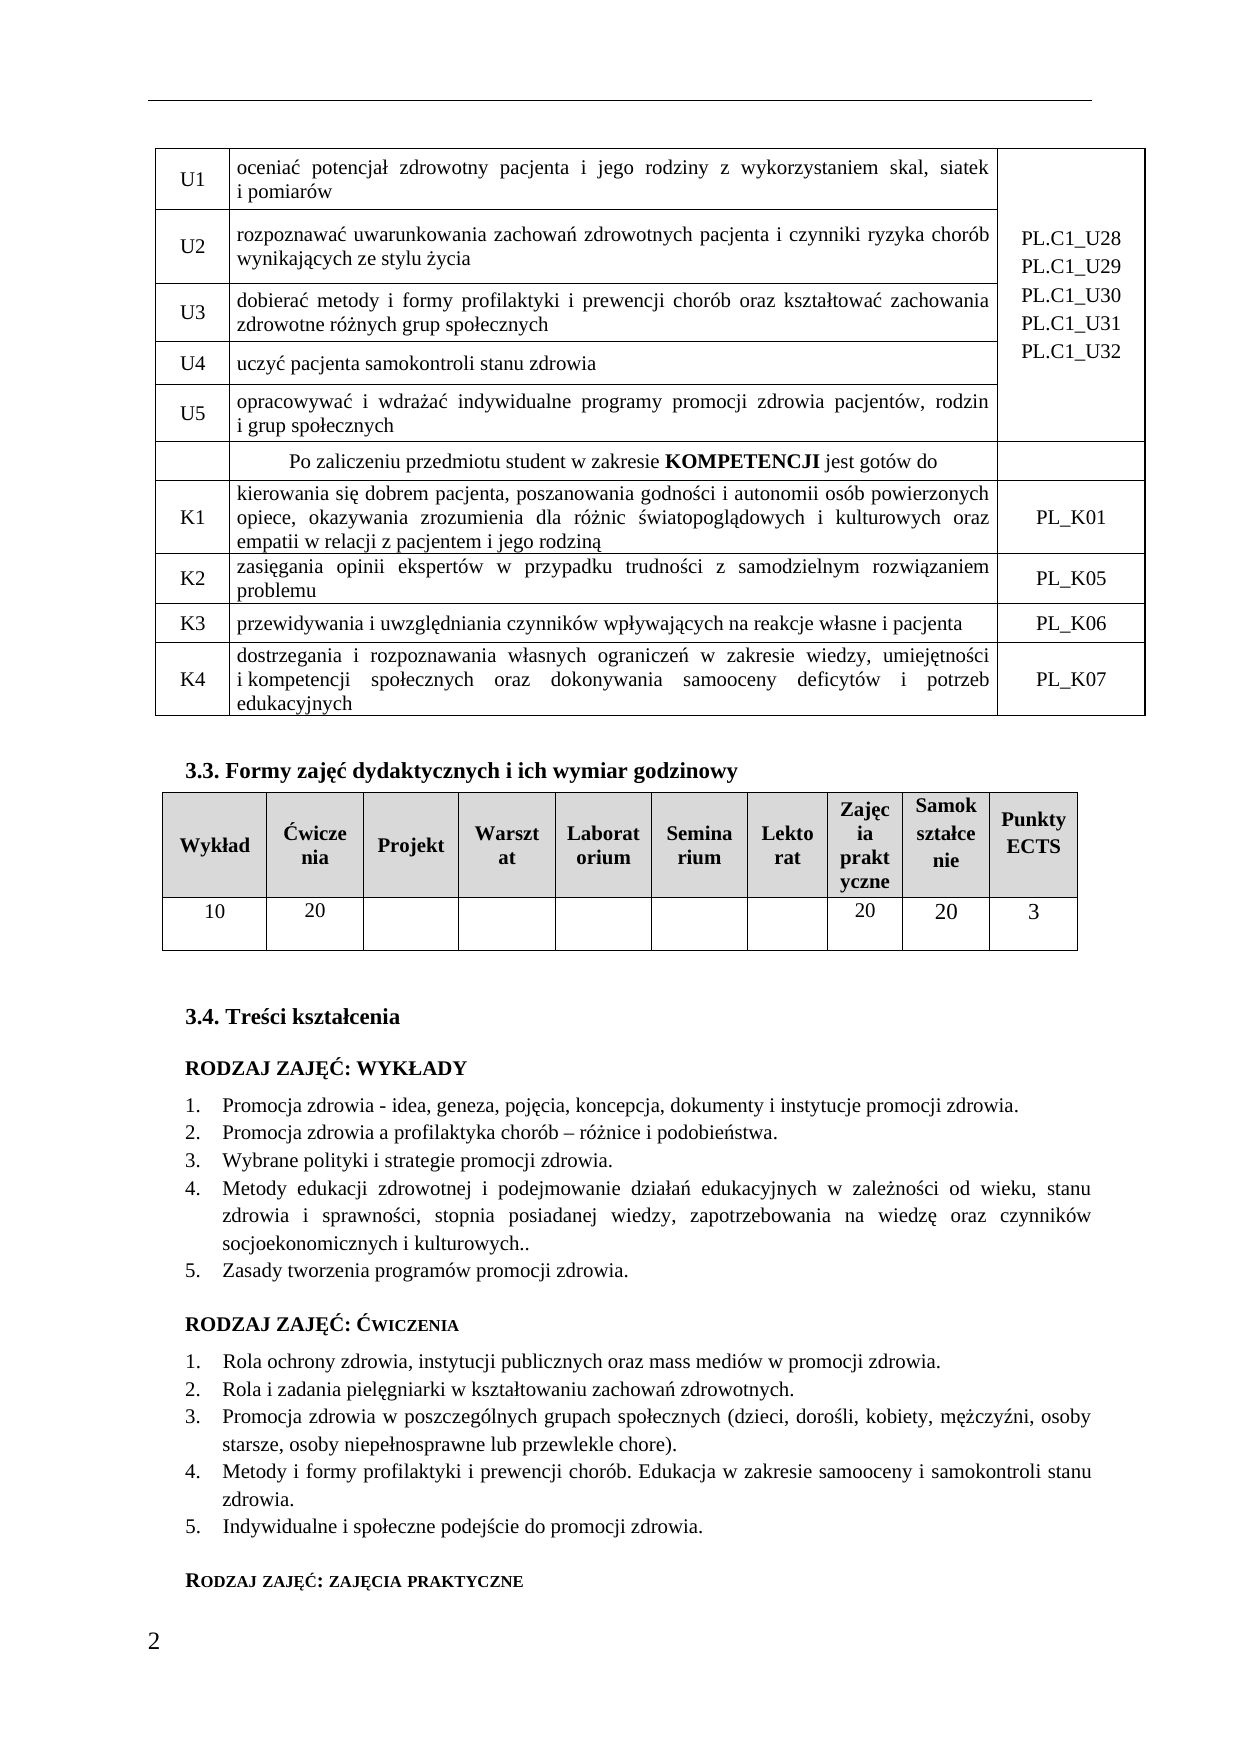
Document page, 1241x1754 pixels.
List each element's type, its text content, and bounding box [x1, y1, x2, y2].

table_cell [748, 898, 827, 950]
table_cell dostrzegania i rozpoznawania własnych ograniczeń w zakresie wiedzy, umiejętności i kompetencji społecznych oraz dokonywania samooceny deficytów i potrzeb edukacyjnych [230, 643, 997, 715]
table_cell opracowywać i wdrażać indywidualne programy promocji zdrowia pacjentów, rodzin i grup społecznych [230, 385, 997, 441]
list Promocja zdrowia - idea, geneza, pojęcia, koncepcja, dokumenty i instytucje promocji zdrowia. [185, 1093, 1092, 1117]
text 3.4. Treści kształcenia [185, 1003, 1092, 1030]
list Indywidualne i społeczne podejście do promocji zdrowia. [185, 1514, 1092, 1538]
table_cell U1 [156, 149, 229, 209]
table_cell [364, 898, 458, 950]
list Rola ochrony zdrowia, instytucji publicznych oraz mass mediów w promocji zdrowia. [185, 1349, 1092, 1373]
table_cell 3 [990, 898, 1077, 950]
table_cell 20 [267, 898, 363, 950]
table_cell U4 [156, 342, 229, 384]
table_cell dobierać metody i formy profilaktyki i prewencji chorób oraz kształtować zachowania zdrowotne różnych grup społecznych [230, 284, 997, 341]
list Metody i formy profilaktyki i prewencji chorób. Edukacja w zakresie samooceny i samokontroli stanu zdrowia. [185, 1459, 1092, 1511]
list Zasady tworzenia programów promocji zdrowia. [185, 1258, 1092, 1282]
table_cell [652, 898, 747, 950]
table_cell oceniać potencjał zdrowotny pacjenta i jego rodziny z wykorzystaniem skal, siatek i pomiarów [230, 149, 997, 209]
table_cell 10 [163, 898, 266, 950]
table_cell [998, 442, 1144, 480]
text Rodzaj zajęć: zajęcia praktyczne [185, 1568, 1092, 1592]
table_cell K2 [156, 554, 229, 602]
table_cell [156, 442, 229, 480]
table_cell PL_K05 [998, 554, 1144, 602]
table_cell rozpoznawać uwarunkowania zachowań zdrowotnych pacjenta i czynniki ryzyka chorób wynikających ze stylu życia [230, 210, 997, 282]
list Wybrane polityki i strategie promocji zdrowia. [185, 1148, 1092, 1172]
list Promocja zdrowia a profilaktyka chorób – różnice i podobieństwa. [185, 1120, 1092, 1144]
list Metody edukacji zdrowotnej i podejmowanie działań edukacyjnych w zależności od wieku, stanu zdrowia i sprawności, stopnia posiadanej wiedzy, zapotrzebowania na wiedzę oraz czynników socjoekonomicznych i kulturowych.. [185, 1176, 1092, 1255]
table_cell [459, 898, 555, 950]
table_cell uczyć pacjenta samokontroli stanu zdrowia [230, 342, 997, 384]
table_cell PL_K01 [998, 481, 1144, 553]
table_header Lektorat [748, 793, 827, 897]
table_cell K3 [156, 604, 229, 642]
table_header Punkty ECTS [990, 793, 1077, 897]
table_cell 20 [828, 898, 902, 950]
table_cell U5 [156, 385, 229, 441]
table_cell K1 [156, 481, 229, 553]
table_header Projekt [364, 793, 458, 897]
table_cell PL.C1_U28 PL.C1_U29 PL.C1_U30 PL.C1_U31 PL.C1_U32 [998, 149, 1144, 441]
table_cell PL_K06 [998, 604, 1144, 642]
table_cell Po zaliczeniu przedmiotu student w zakresie KOMPETENCJI jest gotów do [230, 442, 997, 480]
table_header Zajęcia praktyczne [828, 793, 902, 897]
table_cell kierowania się dobrem pacjenta, poszanowania godności i autonomii osób powierzonych opiece, okazywania zrozumienia dla różnic światopoglądowych i kulturowych oraz empatii w relacji z pacjentem i jego rodziną [230, 481, 997, 553]
table_cell K4 [156, 643, 229, 715]
table_cell zasięgania opinii ekspertów w przypadku trudności z samodzielnym rozwiązaniem problemu [230, 554, 997, 602]
table_cell [556, 898, 651, 950]
list Promocja zdrowia w poszczególnych grupach społecznych (dzieci, dorośli, kobiety, mężczyźni, osoby starsze, osoby niepełnosprawne lub przewlekle chore). [185, 1404, 1092, 1456]
table_cell przewidywania i uwzględniania czynników wpływających na reakcje własne i pacjenta [230, 604, 997, 642]
table_cell 20 [903, 898, 989, 950]
table_header Wykład [163, 793, 266, 897]
table_cell U2 [156, 210, 229, 282]
table_header Warsztat [459, 793, 555, 897]
text RODZAJ ZAJĘĆ: Ćwiczenia [185, 1312, 1092, 1336]
table_cell U3 [156, 284, 229, 341]
text RODZAJ ZAJĘĆ: WYKŁADY [185, 1056, 1092, 1080]
table_header Seminarium [652, 793, 747, 897]
list Rola i zadania pielęgniarki w kształtowaniu zachowań zdrowotnych. [185, 1376, 1092, 1401]
table_header Ćwiczenia [267, 793, 363, 897]
table_header Samokształcenie [903, 793, 989, 897]
text 3.3. Formy zajęć dydaktycznych i ich wymiar godzinowy [185, 757, 1092, 783]
table_header Laboratorium [556, 793, 651, 897]
table_cell PL_K07 [998, 643, 1144, 715]
